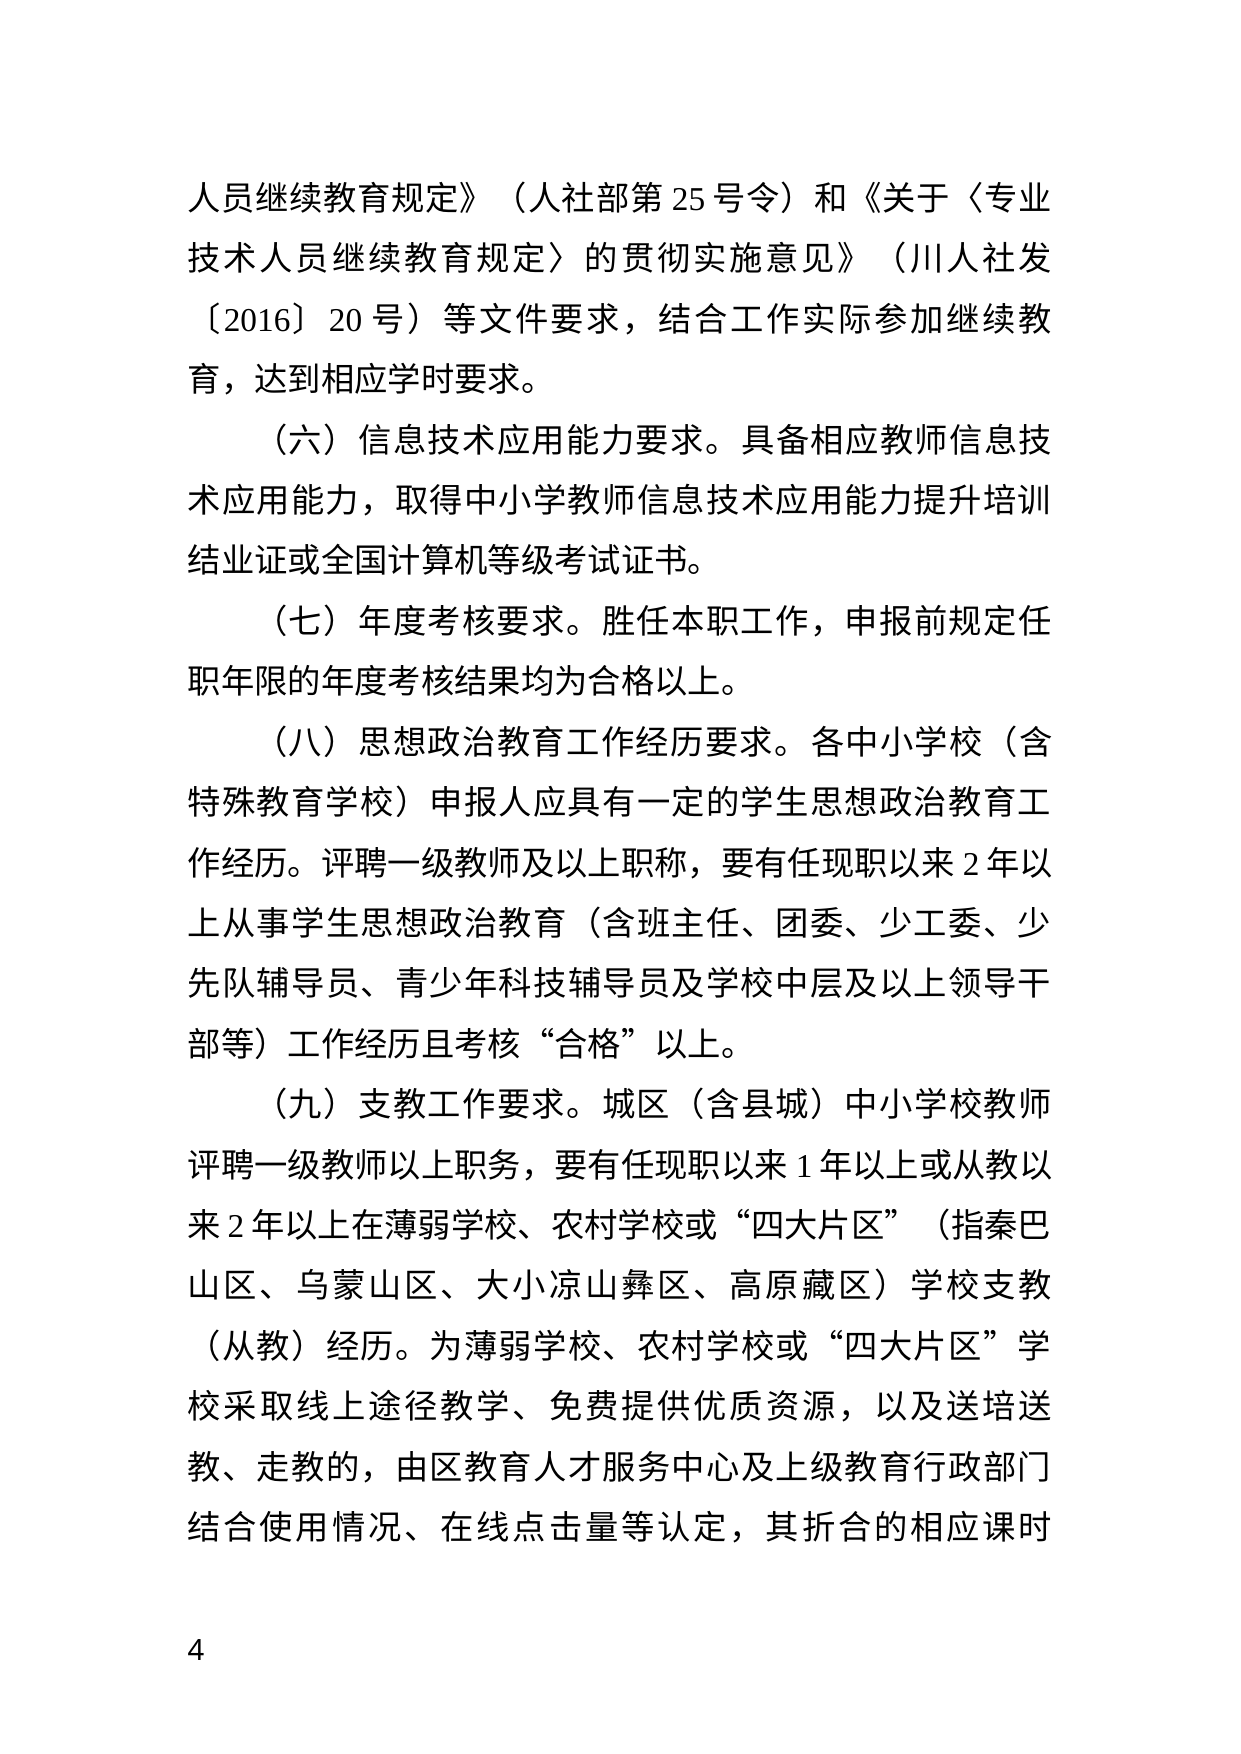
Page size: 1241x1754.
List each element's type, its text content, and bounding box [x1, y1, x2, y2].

text （六）信息技术应用能力要求。具备相应教师信息技术应用能力，取得中小学教师信息技术应用能力提升培训结业证或全国计算机等级考试证书。 [187, 404, 1053, 585]
text （八）思想政治教育工作经历要求。各中小学校（含特殊教育学校）申报人应具有一定的学生思想政治教育工作经历。评聘一级教师及以上职称，要有任现职以来2年以上从事学生思想政治教育（含班主任、团委、少工委、少先队辅导员、青少年科技辅导员及学校中层及以上领导干部等）工作经历且考核“合格”以上。 [187, 706, 1053, 1068]
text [187, 1068, 1053, 1552]
text （七）年度考核要求。胜任本职工作，申报前规定任职年限的年度考核结果均为合格以上。 [187, 585, 1053, 706]
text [187, 162, 1053, 404]
